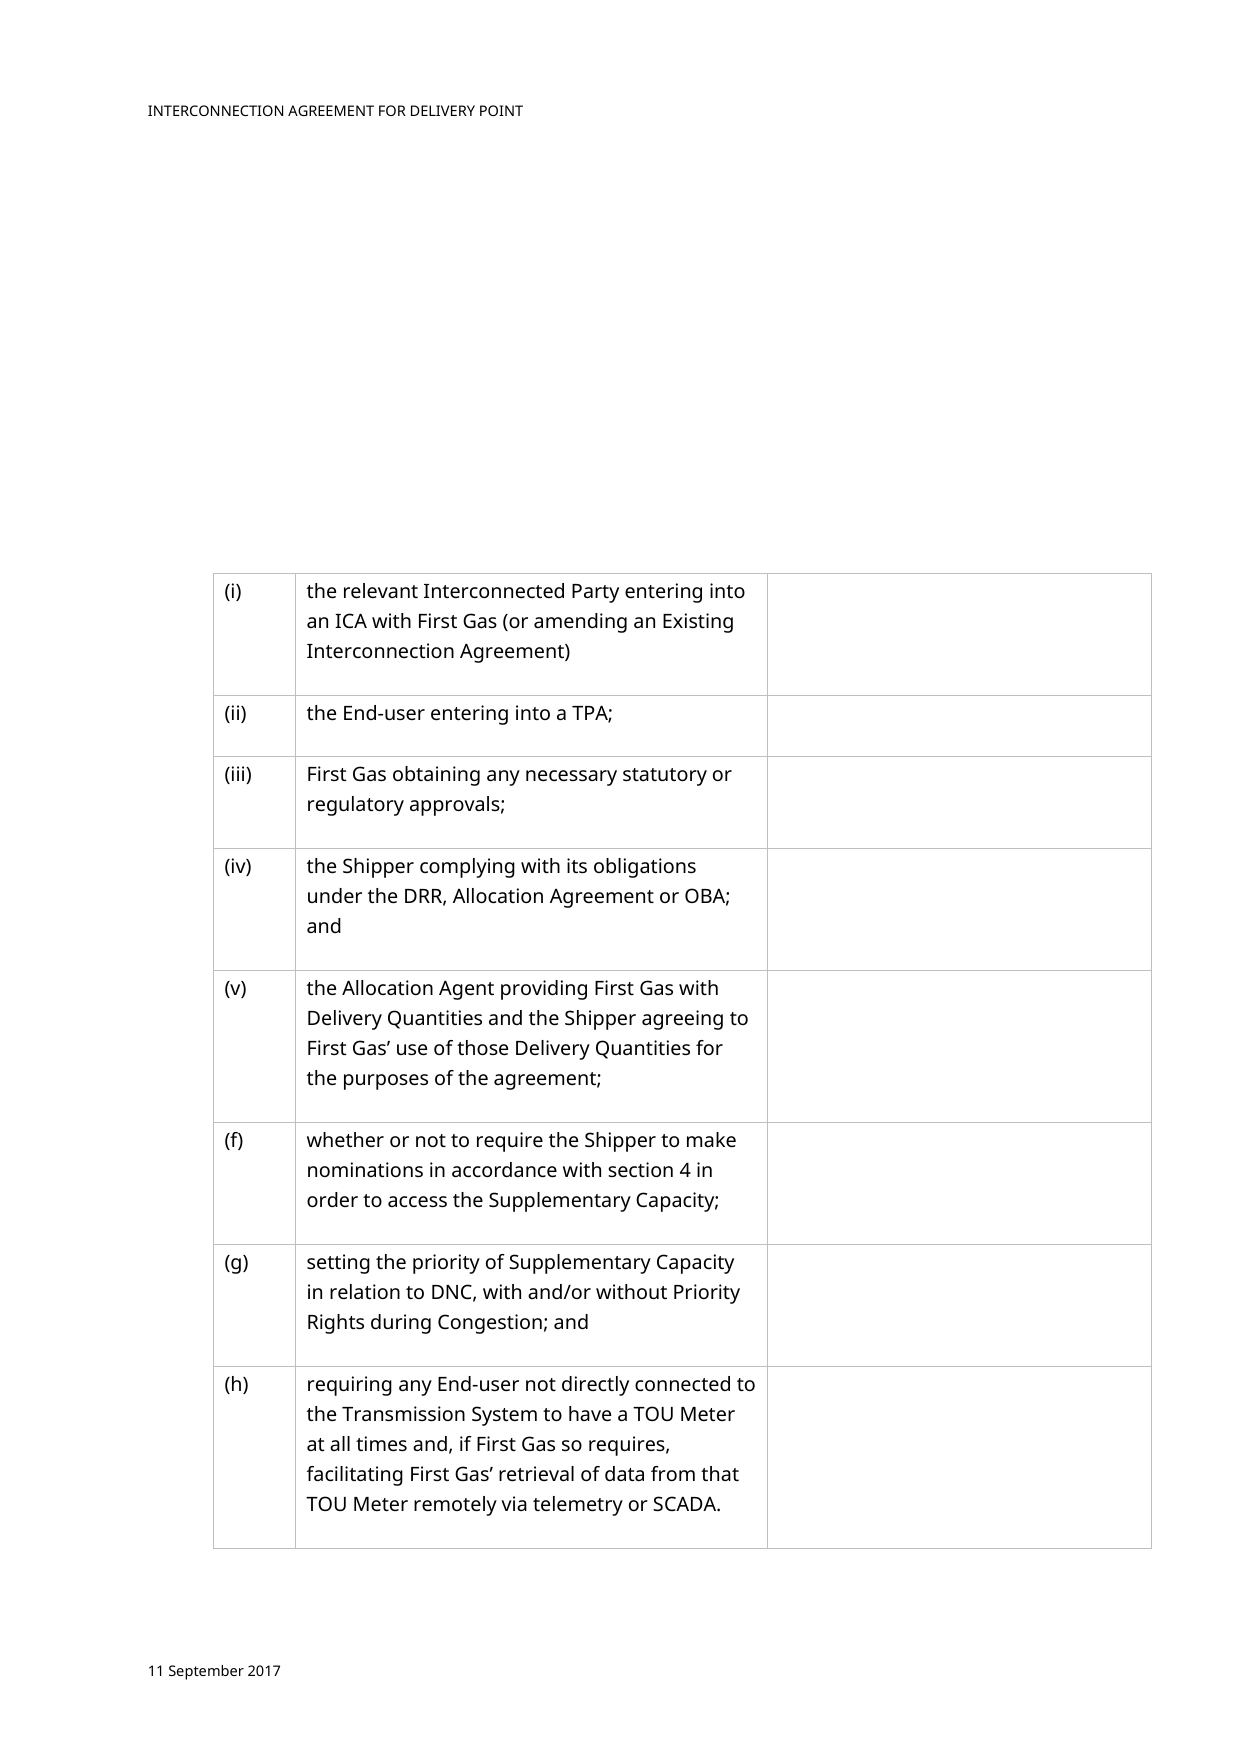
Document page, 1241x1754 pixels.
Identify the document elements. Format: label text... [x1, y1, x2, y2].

table_cell (iv) [214, 849, 295, 970]
table_cell (h) [214, 1367, 295, 1548]
table_cell First Gas obtaining any necessary statutory or regulatory approvals; [296, 757, 767, 848]
table_cell (iii) [214, 757, 295, 848]
table_cell [768, 971, 1151, 1122]
table_cell [768, 757, 1151, 848]
table_cell the relevant Interconnected Party entering into an ICA with First Gas (or amending an Existing Interconnection Agreement) [296, 574, 767, 695]
table_cell setting the priority of Supplementary Capacity in relation to DNC, with and/or without Priority Rights during Congestion; and [296, 1245, 767, 1366]
table_cell [768, 1123, 1151, 1244]
table_cell the End-user entering into a TPA; [296, 696, 767, 756]
table_cell (g) [214, 1245, 295, 1366]
table_cell [768, 849, 1151, 970]
table_cell [768, 696, 1151, 756]
table_cell the Shipper complying with its obligations under the DRR, Allocation Agreement or OBA; and [296, 849, 767, 970]
table_cell (v) [214, 971, 295, 1122]
table_cell the Allocation Agent providing First Gas with Delivery Quantities and the Shipper agreeing to First Gas’ use of those Delivery Quantities for the purposes of the agreement; [296, 971, 767, 1122]
table_cell whether or not to require the Shipper to make nominations in accordance with section 4 in order to access the Supplementary Capacity; [296, 1123, 767, 1244]
table_cell [768, 1367, 1151, 1548]
table_cell [768, 574, 1151, 695]
table_cell [768, 1245, 1151, 1366]
table_cell (ii) [214, 696, 295, 756]
table_cell (i) [214, 574, 295, 695]
table_cell requiring any End-user not directly connected to the Transmission System to have a TOU Meter at all times and, if First Gas so requires, facilitating First Gas’ retrieval of data from that TOU Meter remotely via telemetry or SCADA. [296, 1367, 767, 1548]
table_cell (f) [214, 1123, 295, 1244]
